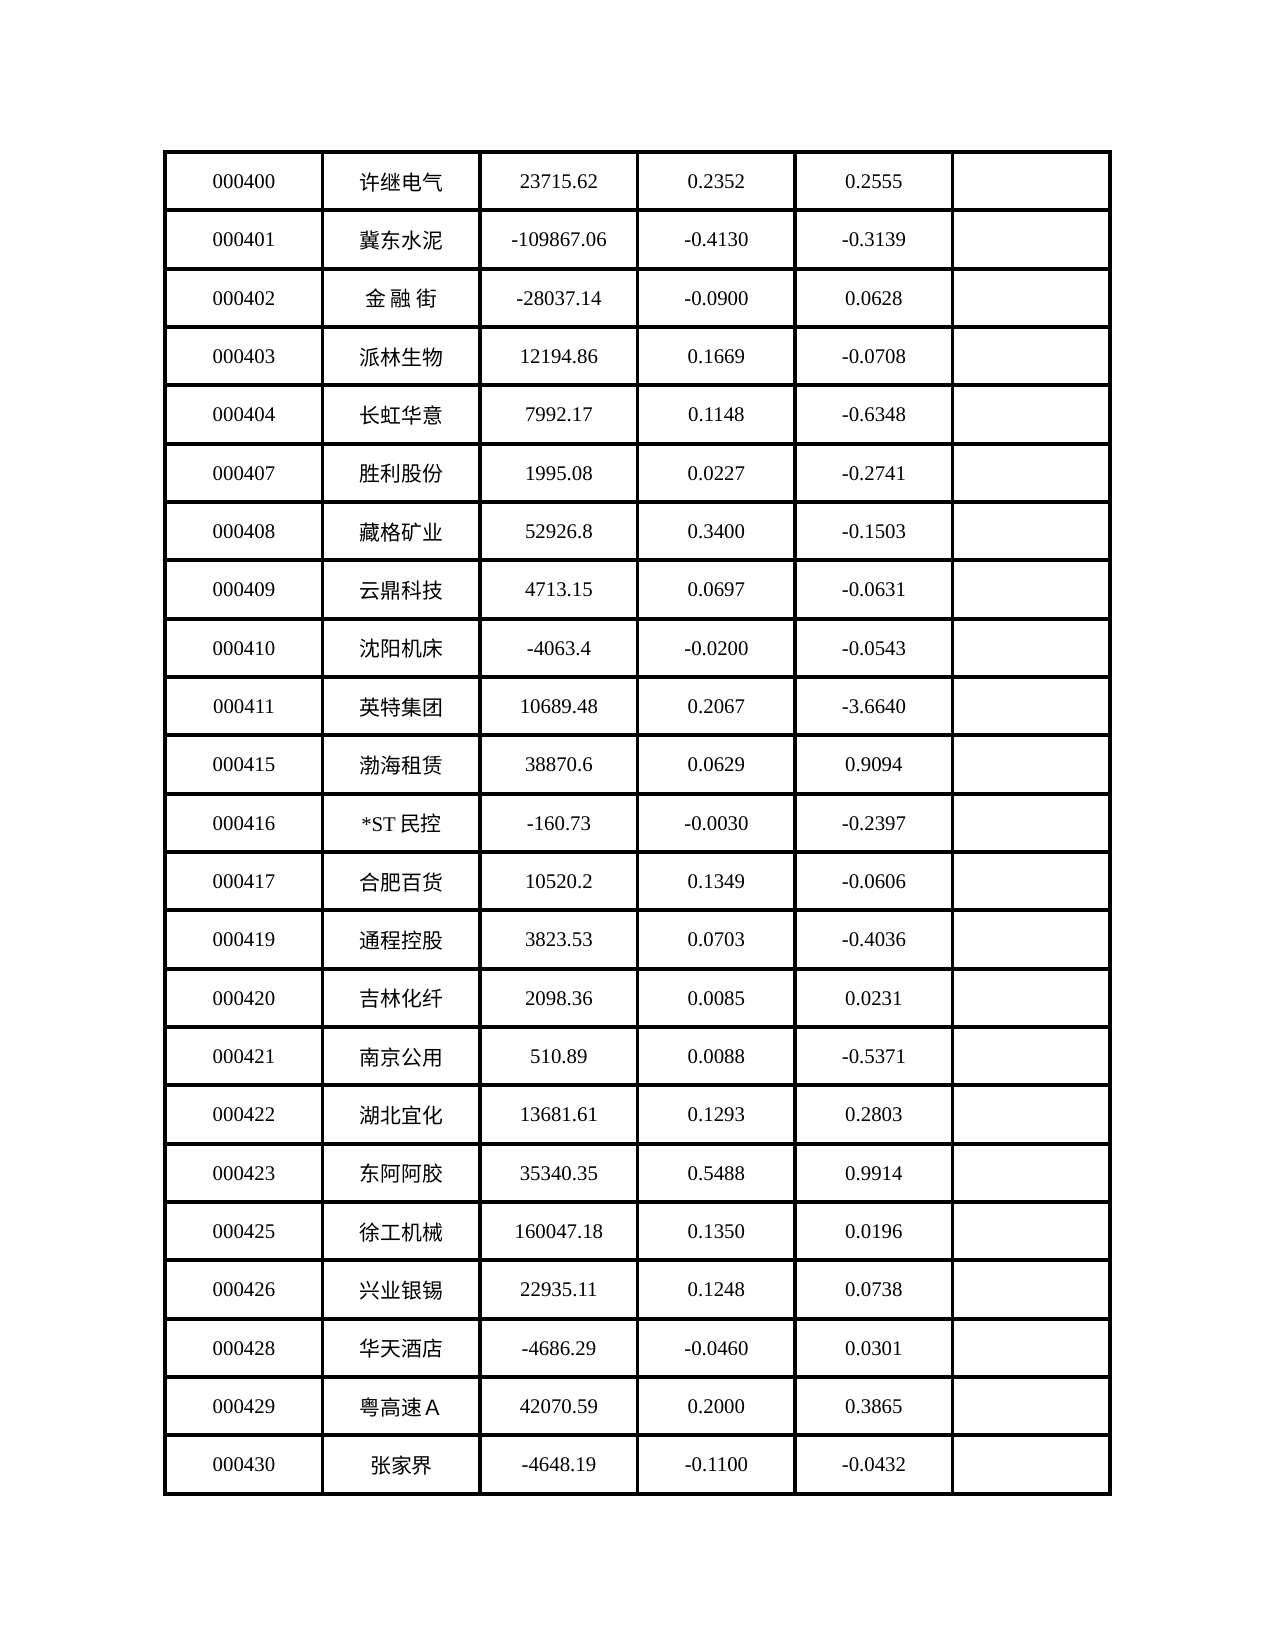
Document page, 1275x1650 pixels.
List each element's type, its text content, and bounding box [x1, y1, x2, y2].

table_cell 000421 [167, 1029, 321, 1083]
table_cell 华天酒店 [324, 1321, 478, 1375]
table_cell -0.0030 [639, 796, 793, 850]
table_cell 000425 [167, 1204, 321, 1258]
table_cell 000416 [167, 796, 321, 850]
table_cell 1995.08 [482, 446, 636, 500]
table_cell 南京公用 [324, 1029, 478, 1083]
table_cell 0.1349 [639, 854, 793, 908]
table_cell 000407 [167, 446, 321, 500]
table_cell 长虹华意 [324, 387, 478, 442]
table_cell 合肥百货 [324, 854, 478, 908]
table_cell [954, 796, 1108, 850]
table_cell -0.0543 [797, 621, 951, 675]
table_cell 22935.11 [482, 1262, 636, 1317]
table_cell [954, 1321, 1108, 1375]
table_cell 0.0738 [797, 1262, 951, 1317]
table_cell 510.89 [482, 1029, 636, 1083]
table_cell -0.5371 [797, 1029, 951, 1083]
table_cell [954, 679, 1108, 733]
table_cell 0.1669 [639, 329, 793, 383]
table_cell 0.1350 [639, 1204, 793, 1258]
table_cell 0.0231 [797, 971, 951, 1025]
table_cell 000429 [167, 1379, 321, 1433]
table_cell 沈阳机床 [324, 621, 478, 675]
table_cell [954, 737, 1108, 792]
table_cell 派林生物 [324, 329, 478, 383]
table_cell -0.1100 [639, 1437, 793, 1492]
table_cell 0.2352 [639, 154, 793, 208]
table_cell -0.1503 [797, 504, 951, 558]
table_cell [954, 271, 1108, 325]
table_cell *ST民控 [324, 796, 478, 850]
table_cell 4713.15 [482, 562, 636, 617]
table_cell 10520.2 [482, 854, 636, 908]
table_cell -0.0631 [797, 562, 951, 617]
table_cell 000426 [167, 1262, 321, 1317]
table_cell -0.3139 [797, 212, 951, 267]
table_cell 38870.6 [482, 737, 636, 792]
table_cell 0.0703 [639, 912, 793, 967]
table_cell [954, 562, 1108, 617]
table_cell 渤海租赁 [324, 737, 478, 792]
table_cell 23715.62 [482, 154, 636, 208]
table_cell 0.0088 [639, 1029, 793, 1083]
table_cell 000417 [167, 854, 321, 908]
table_cell [954, 446, 1108, 500]
table_cell -160.73 [482, 796, 636, 850]
table_cell 0.9094 [797, 737, 951, 792]
table_cell 云鼎科技 [324, 562, 478, 617]
table_cell [954, 154, 1108, 208]
table_cell 胜利股份 [324, 446, 478, 500]
table_cell -109867.06 [482, 212, 636, 267]
table_cell 0.2555 [797, 154, 951, 208]
table_cell -28037.14 [482, 271, 636, 325]
table_cell 000430 [167, 1437, 321, 1492]
table_cell -0.0200 [639, 621, 793, 675]
table_cell 湖北宜化 [324, 1087, 478, 1142]
table_cell 0.3865 [797, 1379, 951, 1433]
table_cell [954, 1379, 1108, 1433]
table_cell 徐工机械 [324, 1204, 478, 1258]
table_cell [954, 1204, 1108, 1258]
table_cell 10689.48 [482, 679, 636, 733]
table_cell [954, 621, 1108, 675]
table_cell -0.4036 [797, 912, 951, 967]
table_cell 0.5488 [639, 1146, 793, 1200]
table_cell 7992.17 [482, 387, 636, 442]
table_cell -3.6640 [797, 679, 951, 733]
table_cell -0.0900 [639, 271, 793, 325]
table_cell 0.0628 [797, 271, 951, 325]
table_cell 000423 [167, 1146, 321, 1200]
table_cell 金 融 街 [324, 271, 478, 325]
table_cell [954, 329, 1108, 383]
table_cell [954, 1437, 1108, 1492]
table_cell [954, 387, 1108, 442]
table_cell -0.0708 [797, 329, 951, 383]
table_cell 000403 [167, 329, 321, 383]
table_cell 0.0629 [639, 737, 793, 792]
table_cell 0.2803 [797, 1087, 951, 1142]
table_cell -0.6348 [797, 387, 951, 442]
table_cell [954, 504, 1108, 558]
table_cell -4063.4 [482, 621, 636, 675]
table_cell 吉林化纤 [324, 971, 478, 1025]
table_cell 东阿阿胶 [324, 1146, 478, 1200]
table_cell 000402 [167, 271, 321, 325]
table_cell 52926.8 [482, 504, 636, 558]
table_cell [954, 912, 1108, 967]
table_cell 000410 [167, 621, 321, 675]
table_cell 000404 [167, 387, 321, 442]
table_cell 兴业银锡 [324, 1262, 478, 1317]
table_cell 藏格矿业 [324, 504, 478, 558]
table_cell 0.0196 [797, 1204, 951, 1258]
table_cell -4648.19 [482, 1437, 636, 1492]
table_cell 000420 [167, 971, 321, 1025]
table_cell [954, 1146, 1108, 1200]
table_cell 许继电气 [324, 154, 478, 208]
table_cell 160047.18 [482, 1204, 636, 1258]
table_cell 000411 [167, 679, 321, 733]
table_cell 35340.35 [482, 1146, 636, 1200]
table_cell [954, 1087, 1108, 1142]
table_cell 粤高速Ａ [324, 1379, 478, 1433]
table_cell -0.0606 [797, 854, 951, 908]
table_cell 英特集团 [324, 679, 478, 733]
table_cell 0.0697 [639, 562, 793, 617]
table_cell 0.0227 [639, 446, 793, 500]
table_cell 000415 [167, 737, 321, 792]
table_cell 000400 [167, 154, 321, 208]
table_cell -0.2741 [797, 446, 951, 500]
table_cell -4686.29 [482, 1321, 636, 1375]
table_cell [954, 212, 1108, 267]
table_cell 3823.53 [482, 912, 636, 967]
table_cell 000408 [167, 504, 321, 558]
table_cell 000409 [167, 562, 321, 617]
table_cell 000422 [167, 1087, 321, 1142]
table_cell 12194.86 [482, 329, 636, 383]
table_cell 000428 [167, 1321, 321, 1375]
table_cell [954, 1262, 1108, 1317]
table_cell -0.0432 [797, 1437, 951, 1492]
table_cell 张家界 [324, 1437, 478, 1492]
table_cell 0.2067 [639, 679, 793, 733]
table_cell [954, 1029, 1108, 1083]
table_cell [954, 854, 1108, 908]
table_cell 0.1293 [639, 1087, 793, 1142]
table_cell 冀东水泥 [324, 212, 478, 267]
table_cell 0.0085 [639, 971, 793, 1025]
table_cell 42070.59 [482, 1379, 636, 1433]
table_cell 2098.36 [482, 971, 636, 1025]
table_cell 13681.61 [482, 1087, 636, 1142]
table_cell -0.4130 [639, 212, 793, 267]
table_cell 0.1148 [639, 387, 793, 442]
table_cell 0.0301 [797, 1321, 951, 1375]
table_cell -0.0460 [639, 1321, 793, 1375]
table_cell 通程控股 [324, 912, 478, 967]
table_cell 000419 [167, 912, 321, 967]
table_cell 0.1248 [639, 1262, 793, 1317]
table_cell -0.2397 [797, 796, 951, 850]
table_cell 0.2000 [639, 1379, 793, 1433]
table_cell 0.3400 [639, 504, 793, 558]
table_cell 000401 [167, 212, 321, 267]
table_cell 0.9914 [797, 1146, 951, 1200]
table_cell [954, 971, 1108, 1025]
